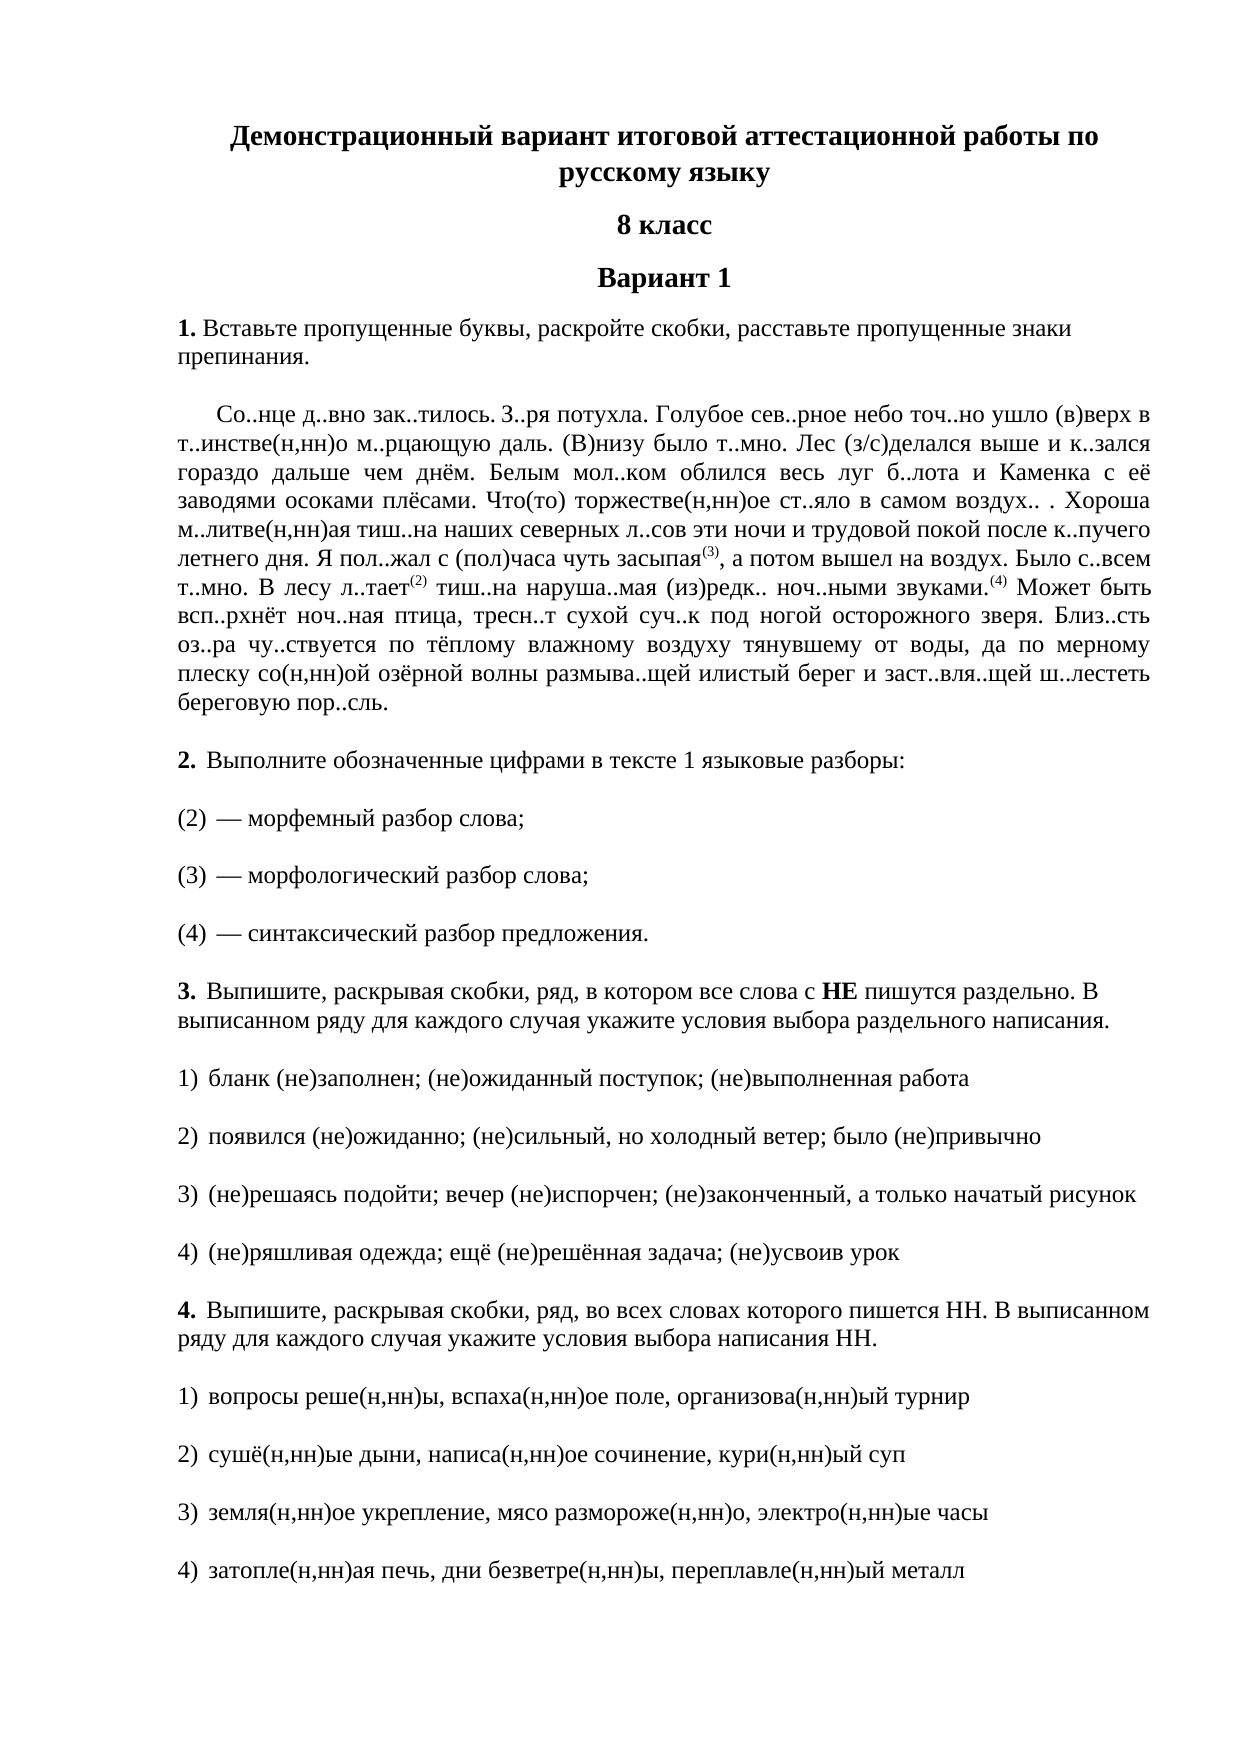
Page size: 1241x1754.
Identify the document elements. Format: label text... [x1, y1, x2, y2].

text 2. Выполните обозначенные цифрами в тексте 1 языковые разборы: [177, 745, 1152, 773]
text 3. Выпишите, раскрывая скобки, ряд, в котором все слова с НЕ пишутся раздельно. В выписанном ряду для каждого случая укажите условия выбора раздельного написания. [177, 976, 1152, 1034]
text 8 класс [177, 207, 1152, 241]
text Со..нце д..вно зак..тилось. З..ря потухла. Голубое сев..рное небо точ..но ушло (в)верх в т..инстве(н,нн)о м..рцающую даль. (В)низу было т..мно. Лес (з/с)делался выше и к..зался гораздо дальше чем днём. Белым мол..ком облился весь луг б..лота и Каменка с её заводями осоками плёсами. Что(то) торжестве(н,нн)ое ст..яло в самом воздух.. . Хороша м..литве(н,нн)ая тиш..на наших северных л..сов эти ночи и трудовой покой после к..пучего летнего дня. Я пол..жал с (пол)часа чуть засыпая(3), а потом вышел на воздух. Было с..всем т..мно. В лесу л..тает(2) тиш..на наруша..мая (из)редк.. ноч..ными звуками.(4) Может быть всп..рхнёт ноч..ная птица, тресн..т сухой суч..к под ногой осторожного зверя. Близ..сть оз..ра чу..ствуется по тёплому влажному воздуху тянувшему от воды, да по мерному плеску со(н,нн)ой озёрной волны размыва..щей илистый берег и заст..вля..щей ш..лестеть береговую пор..сль. [177, 399, 1152, 716]
text 4) затопле(н,нн)ая печь, дни безветре(н,нн)ы, переплавле(н,нн)ый металл [177, 1555, 1152, 1584]
text Вариант 1 [177, 260, 1152, 293]
text 1. Вставьте пропущенные буквы, раскройте скобки, расставьте пропущенные знаки препинания. [177, 313, 1152, 370]
text Демонстрационный вариант итоговой аттестационной работы по русскому языку [177, 118, 1152, 188]
text 4. Выпишите, раскрывая скобки, ряд, во всех словах которого пишется НН. В выписанном ряду для каждого случая укажите условия выбора написания НН. [177, 1295, 1152, 1352]
text 1) вопросы реше(н,нн)ы, вспаха(н,нн)ое поле, организова(н,нн)ый турнир [177, 1381, 1152, 1410]
text 3) (не)решаясь подойти; вечер (не)испорчен; (не)законченный, а только начатый рисунок [177, 1179, 1152, 1208]
text (2) — морфемный разбор слова; [177, 803, 1152, 831]
text 4) (не)ряшливая одежда; ещё (не)решённая задача; (не)усвоив урок [177, 1237, 1152, 1266]
text (4) — синтаксический разбор предложения. [177, 918, 1152, 947]
text 2) сушё(н,нн)ые дыни, написа(н,нн)ое сочинение, кури(н,нн)ый суп [177, 1439, 1152, 1468]
text 2) появился (не)ожиданно; (не)сильный, но холодный ветер; было (не)привычно [177, 1121, 1152, 1150]
text (3) — морфологический разбор слова; [177, 861, 1152, 889]
text 1) бланк (не)заполнен; (не)ожиданный поступок; (не)выполненная работа [177, 1063, 1152, 1092]
text 3) земля(н,нн)ое укрепление, мясо размороже(н,нн)о, электро(н,нн)ые часы [177, 1497, 1152, 1526]
